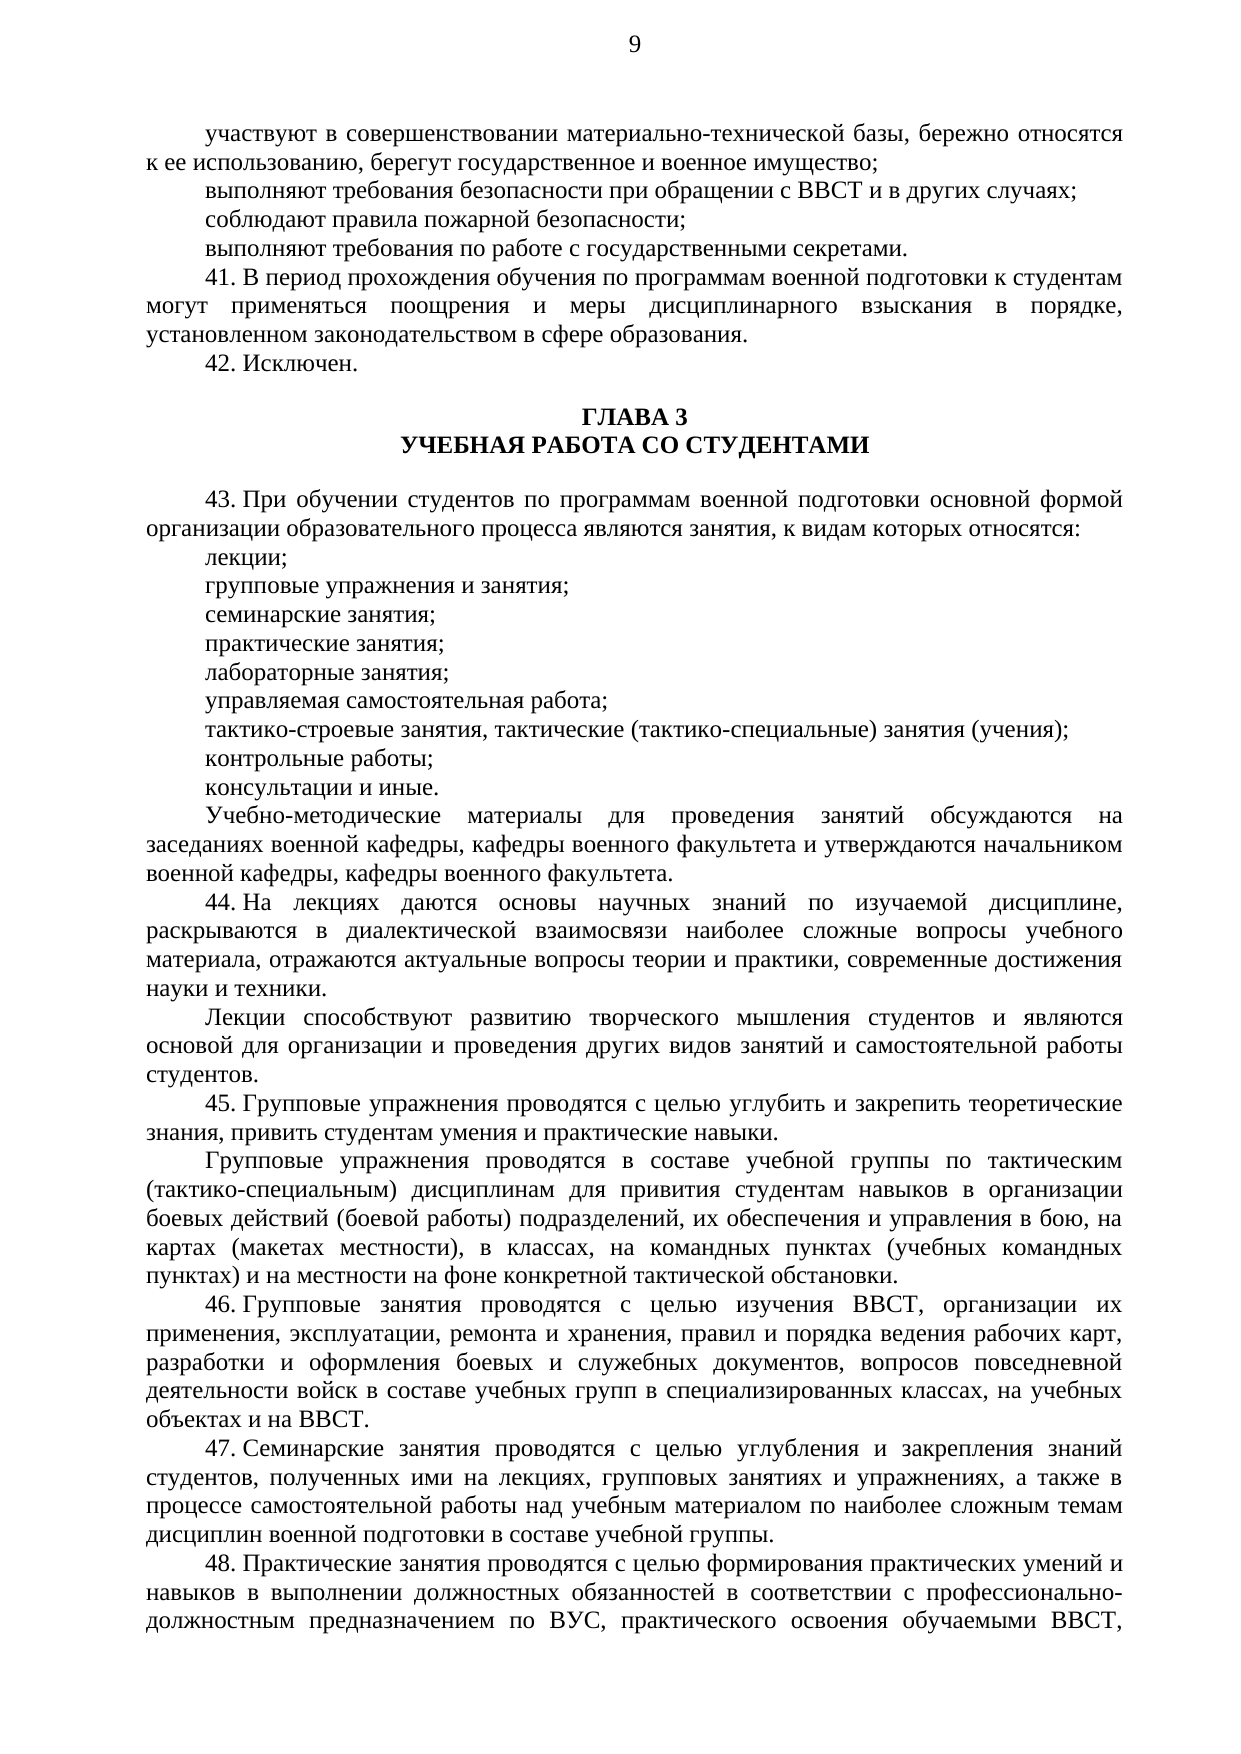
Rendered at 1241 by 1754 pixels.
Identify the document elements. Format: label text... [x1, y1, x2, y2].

text ГЛАВА 3 УЧЕБНАЯ РАБОТА СО СТУДЕНТАМИ [146, 402, 1123, 459]
text групповые упражнения и занятия; [146, 571, 1123, 599]
text лабораторные занятия; [146, 657, 1123, 686]
text Учебно-методические материалы для проведения занятий обсуждаются на заседаниях военной кафедры, кафедры военного факультета и утверждаются начальником военной кафедры, кафедры военного факультета. [146, 801, 1123, 887]
text Групповые упражнения проводятся в составе учебной группы по тактическим (тактико-специальным) дисциплинам для привития студентам навыков в организации боевых действий (боевой работы) подразделений, их обеспечения и управления в бою, на картах (макетах местности), в классах, на командных пунктах (учебных командных пунктах) и на местности на фоне конкретной тактической обстановки. [146, 1146, 1123, 1289]
text 44. На лекциях даются основы научных знаний по изучаемой дисциплине, раскрываются в диалектической взаимосвязи наиболее сложные вопросы учебного материала, отражаются актуальные вопросы теории и практики, современные достижения науки и техники. [146, 887, 1123, 1002]
text 47. Семинарские занятия проводятся с целью углубления и закрепления знаний студентов, полученных ими на лекциях, групповых занятиях и упражнениях, а также в процессе самостоятельной работы над учебным материалом по наиболее сложным темам дисциплин военной подготовки в составе учебной группы. [146, 1433, 1123, 1548]
text 45. Групповые упражнения проводятся с целью углубить и закрепить теоретические знания, привить студентам умения и практические навыки. [146, 1088, 1123, 1146]
text участвуют в совершенствовании материально-технической базы, бережно относятся к ее использованию, берегут государственное и военное имущество; [146, 118, 1123, 176]
text лекции; [146, 542, 1123, 571]
text 43. При обучении студентов по программам военной подготовки основной формой организации образовательного процесса являются занятия, к видам которых относятся: [146, 484, 1123, 542]
text управляемая самостоятельная работа; [146, 686, 1123, 714]
text Лекции способствуют развитию творческого мышления студентов и являются основой для организации и проведения других видов занятий и самостоятельной работы студентов. [146, 1002, 1123, 1088]
text 41. В период прохождения обучения по программам военной подготовки к студентам могут применяться поощрения и меры дисциплинарного взыскания в порядке, установленном законодательством в сфере образования. [146, 262, 1123, 348]
text контрольные работы; [146, 743, 1123, 772]
text соблюдают правила пожарной безопасности; [146, 204, 1123, 233]
text практические занятия; [146, 628, 1123, 657]
text семинарские занятия; [146, 599, 1123, 628]
text тактико-строевые занятия, тактические (тактико-специальные) занятия (учения); [146, 714, 1123, 743]
text консультации и иные. [146, 772, 1123, 801]
text выполняют требования по работе с государственными секретами. [146, 233, 1123, 262]
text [146, 1548, 1123, 1634]
text выполняют требования безопасности при обращении с ВВСТ и в других случаях; [146, 176, 1123, 204]
text 46. Групповые занятия проводятся с целью изучения ВВСТ, организации их применения, эксплуатации, ремонта и хранения, правил и порядка ведения рабочих карт, разработки и оформления боевых и служебных документов, вопросов повседневной деятельности войск в составе учебных групп в специализированных классах, на учебных объектах и на ВВСТ. [146, 1289, 1123, 1433]
text 42. Исключен. [146, 348, 1123, 377]
